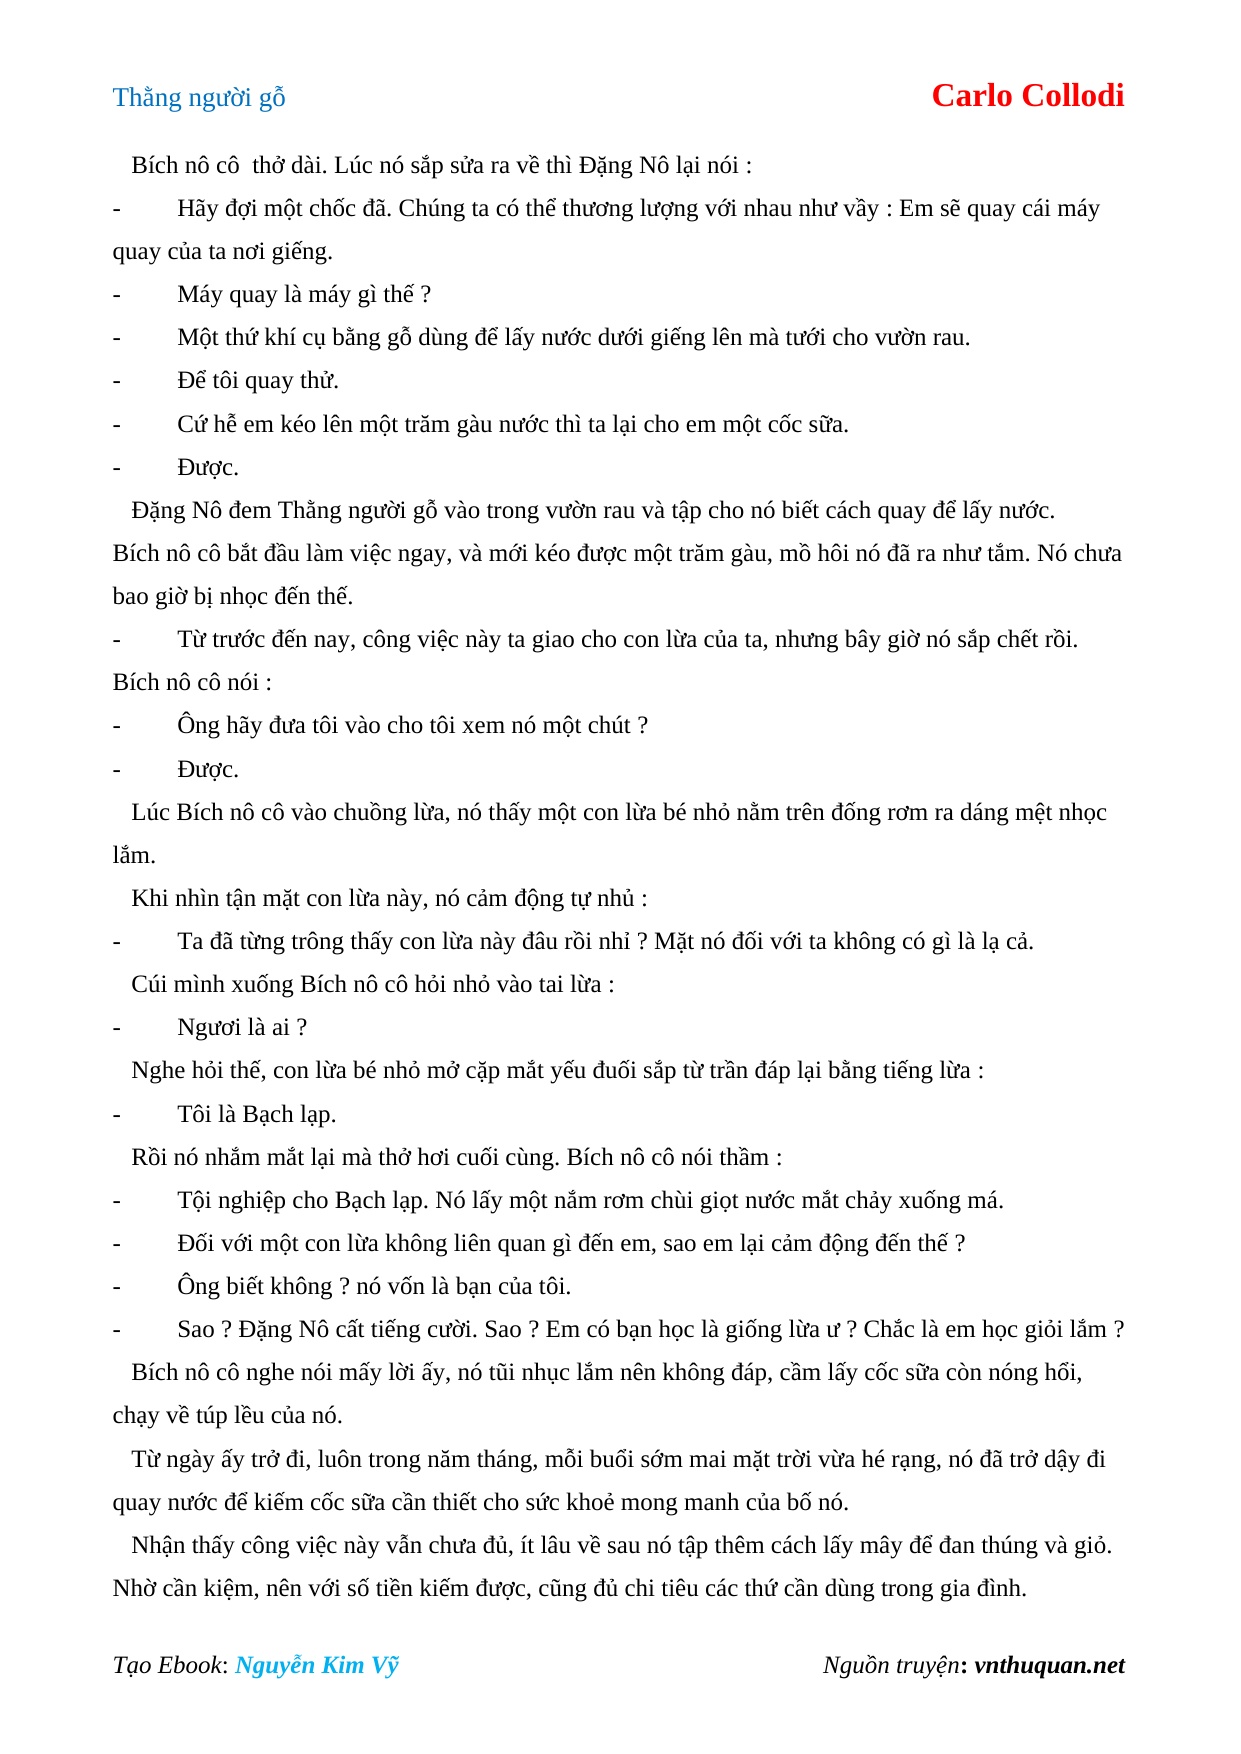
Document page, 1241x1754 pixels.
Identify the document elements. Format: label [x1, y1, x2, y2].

text [112, 150, 1128, 1602]
